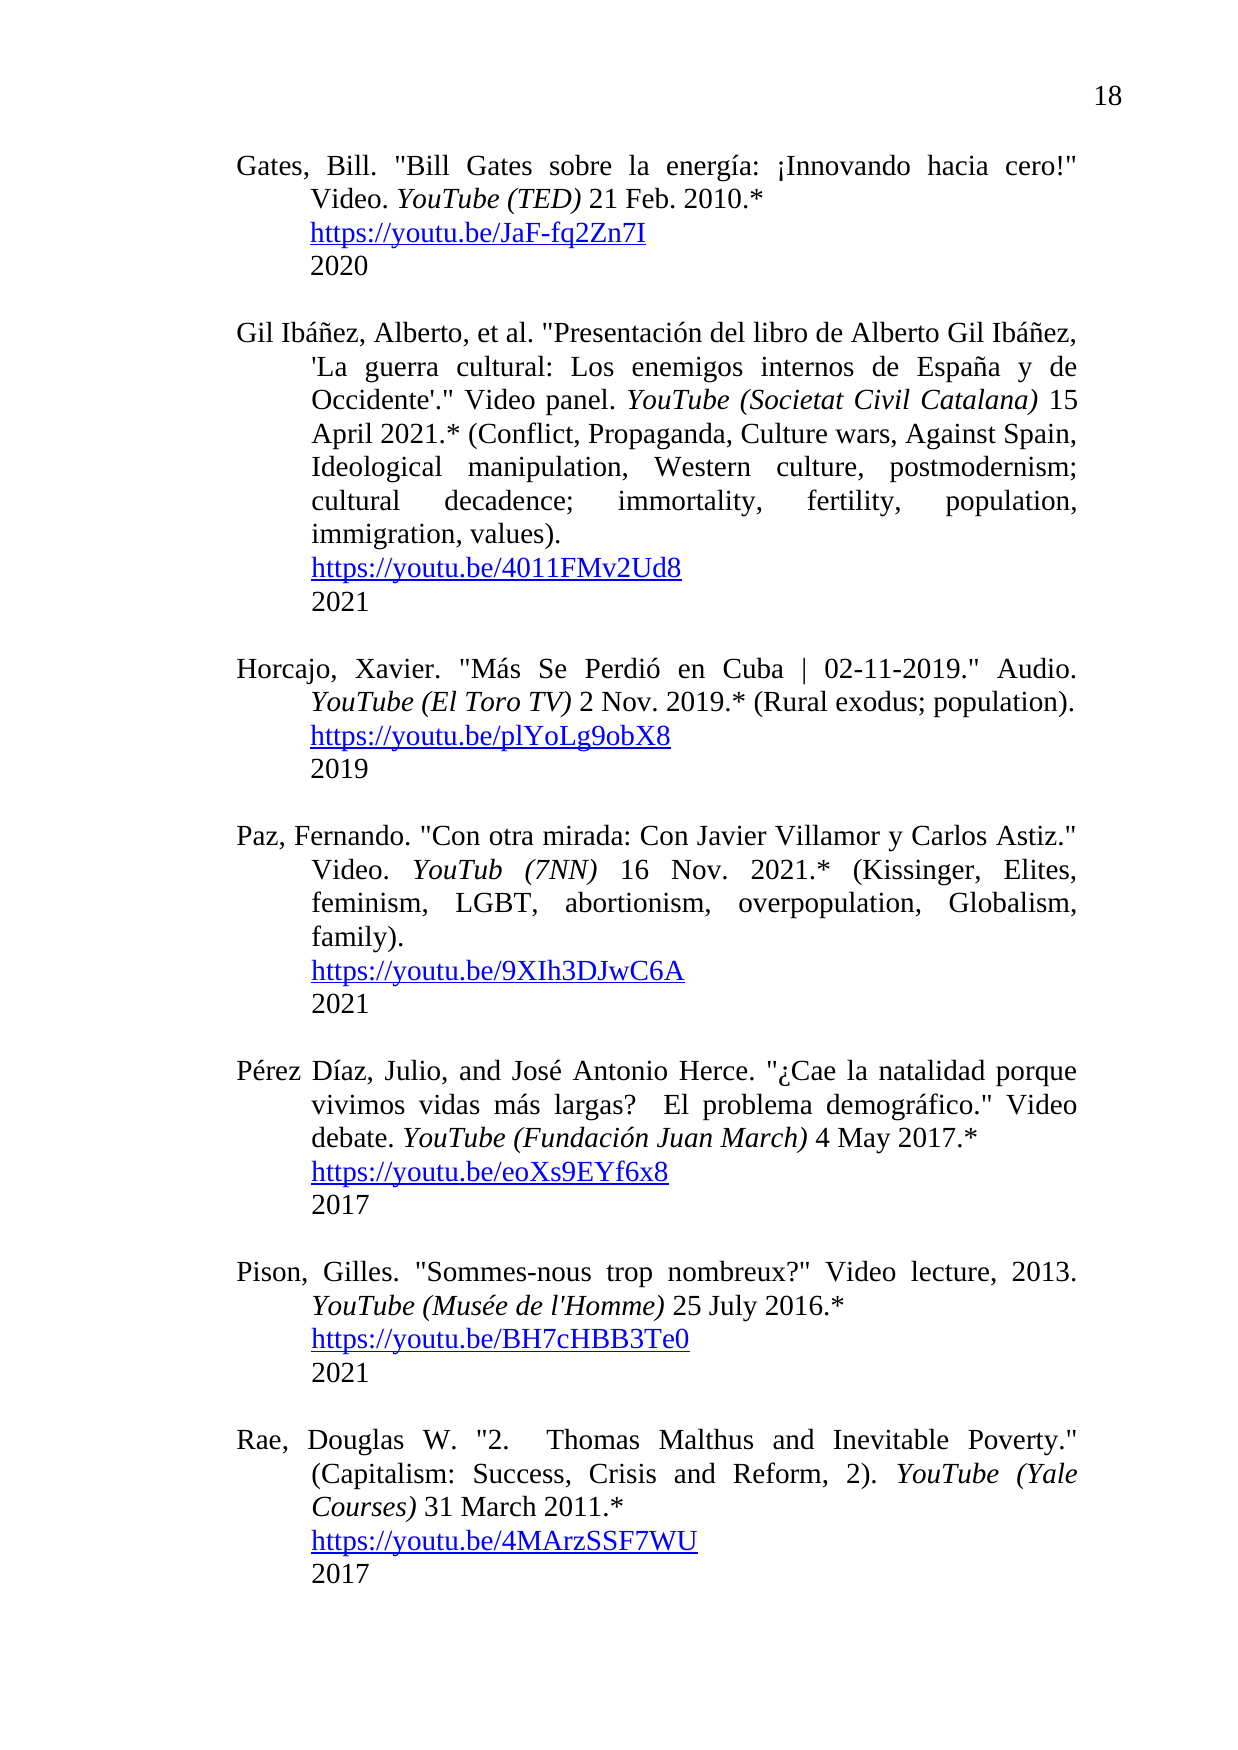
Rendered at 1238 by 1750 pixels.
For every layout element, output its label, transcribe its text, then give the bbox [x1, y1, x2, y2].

text https://youtu.be/4011FMv2Ud8 [311, 550, 1078, 584]
text 2021 [236, 1355, 1078, 1389]
text https://youtu.be/eoXs9EYf6x8 [236, 1154, 1078, 1187]
text Gates, Bill. "Bill Gates sobre la energía: ¡Innovando hacia cero!" Video. YouTube (TED) 21 Feb. 2010.* [236, 148, 1078, 215]
text Paz, Fernando. "Con otra mirada: Con Javier Villamor y Carlos Astiz." Video. YouTub (7NN) 16 Nov. 2021.* (Kissinger, Elites, feminism, LGBT, abortionism, overpopulation, Globalism, family). [236, 818, 1078, 953]
text Pérez Díaz, Julio, and José Antonio Herce. "¿Cae la natalidad porque vivimos vidas más largas? El problema demográfico." Video debate. YouTube (Fundación Juan March) 4 May 2017.* [236, 1053, 1078, 1154]
text Pison, Gilles. "Sommes-nous trop nombreux?" Video lecture, 2013. YouTube (Musée de l'Homme) 25 July 2016.* [236, 1254, 1078, 1322]
text 2017 [236, 1187, 1078, 1221]
text 2021 [236, 986, 1077, 1020]
text https://youtu.be/plYoLg9obX8 [236, 718, 1078, 751]
text 2019 [236, 751, 1078, 785]
text 2021 [311, 584, 1078, 617]
text 2017 [236, 1556, 1078, 1590]
text 2020 [310, 248, 1078, 282]
text Rae, Douglas W. "2. Thomas Malthus and Inevitable Poverty." (Capitalism: Success, Crisis and Reform, 2). YouTube (Yale Courses) 31 March 2011.* [236, 1422, 1078, 1523]
text https://youtu.be/BH7cHBB3Te0 [236, 1322, 1078, 1355]
text https://youtu.be/JaF-fq2Zn7I [310, 215, 1078, 248]
text Gil Ibáñez, Alberto, et al. "Presentación del libro de Alberto Gil Ibáñez, 'La guerra cultural: Los enemigos internos de España y de Occidente'." Video panel. YouTube (Societat Civil Catalana) 15 April 2021.* (Conflict, Propaganda, Culture wars, Against Spain, Ideological manipulation, Western culture, postmodernism; cultural decadence; immortality, fertility, population, immigration, values). [236, 315, 1078, 550]
text Horcajo, Xavier. "Más Se Perdió en Cuba | 02-11-2019." Audio. YouTube (El Toro TV) 2 Nov. 2019.* (Rural exodus; population). [236, 651, 1078, 718]
text https://youtu.be/9XIh3DJwC6A [236, 953, 1078, 986]
text https://youtu.be/4MArzSSF7WU [236, 1523, 1078, 1556]
